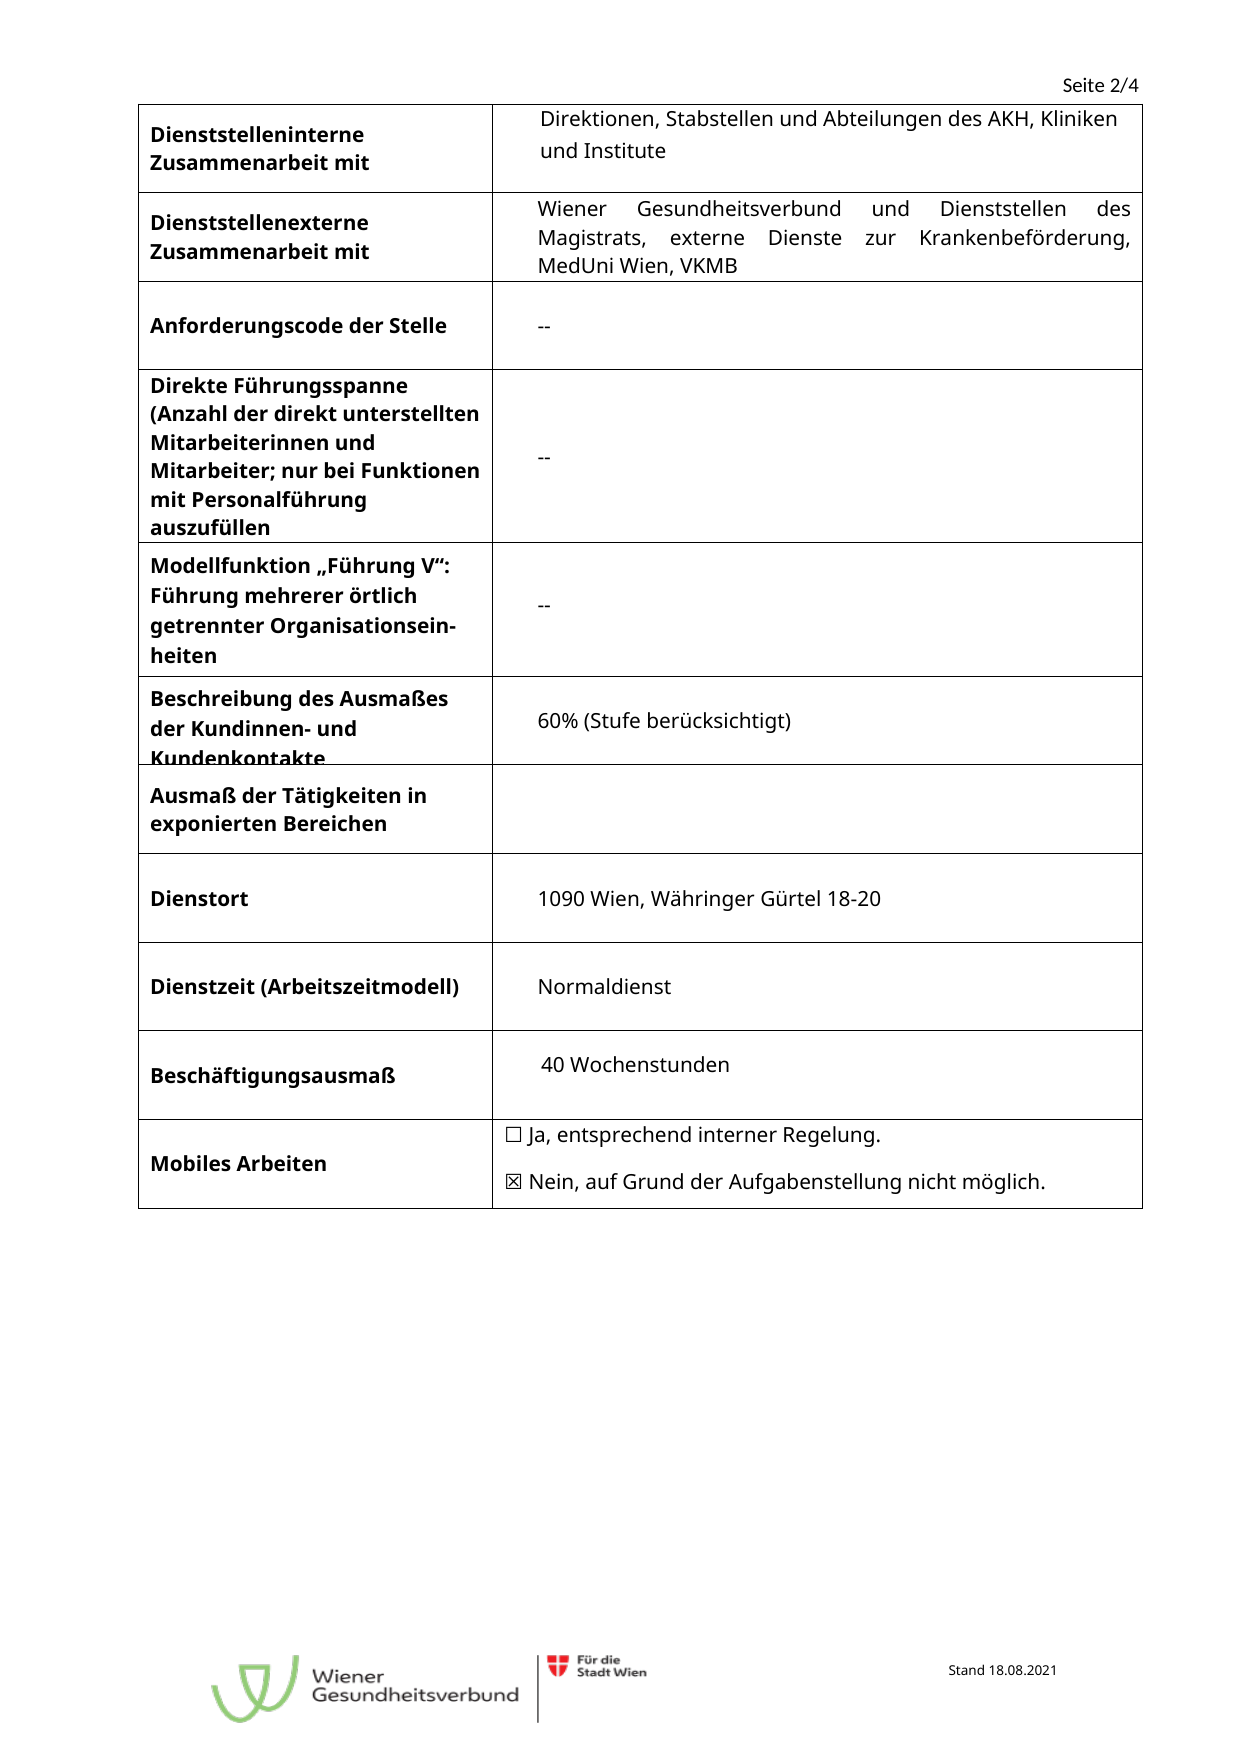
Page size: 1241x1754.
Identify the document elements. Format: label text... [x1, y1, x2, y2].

table_cell Dienststelleninterne Zusammenarbeit mit [139, 105, 492, 192]
table_cell 40 Wochenstunden [493, 1031, 1142, 1119]
table_cell Dienststellenexterne Zusammenarbeit mit [139, 193, 492, 281]
table_cell Beschäftigungsausmaß [139, 1031, 492, 1119]
table_cell Mobiles Arbeiten [139, 1120, 492, 1208]
table_cell 60% (Stufe berücksichtigt) [493, 677, 1142, 764]
table_cell Ja, entsprechend interner Regelung. Nein, auf Grund der Aufgabenstellung nicht möglich. [493, 1120, 1142, 1208]
table_cell -- [493, 370, 1142, 542]
table_cell Direkte Führungsspanne (Anzahl der direkt unterstellten Mitarbeiterinnen und Mitarbeiter; nur bei Funktionen mit Personalführung auszufüllen [139, 370, 492, 542]
table_cell [493, 765, 1142, 853]
table_cell Anforderungscode der Stelle [139, 282, 492, 369]
table_cell Normaldienst [493, 943, 1142, 1030]
table_cell Dienstzeit (Arbeitszeitmodell) [139, 943, 492, 1030]
table_cell Wiener Gesundheitsverbund und Dienststellen des Magistrats, externe Dienste zur Krankenbeförderung, MedUni Wien, VKMB [493, 193, 1142, 281]
table_cell Direktionen, Stabstellen und Abteilungen des AKH, Kliniken und Institute [493, 105, 1142, 192]
table_cell -- [493, 543, 1142, 676]
table_cell 1090 Wien, Währinger Gürtel 18-20 [493, 854, 1142, 942]
table_cell -- [493, 282, 1142, 369]
table_cell Ausmaß der Tätigkeiten in exponierten Bereichen [139, 765, 492, 853]
table_cell Beschreibung des Ausmaßes der Kundinnen- und Kundenkontakte [139, 677, 492, 764]
table_cell Dienstort [139, 854, 492, 942]
table_cell Modellfunktion „Führung V“: Führung mehrerer örtlich getrennter Organisationsein-heiten [139, 543, 492, 676]
